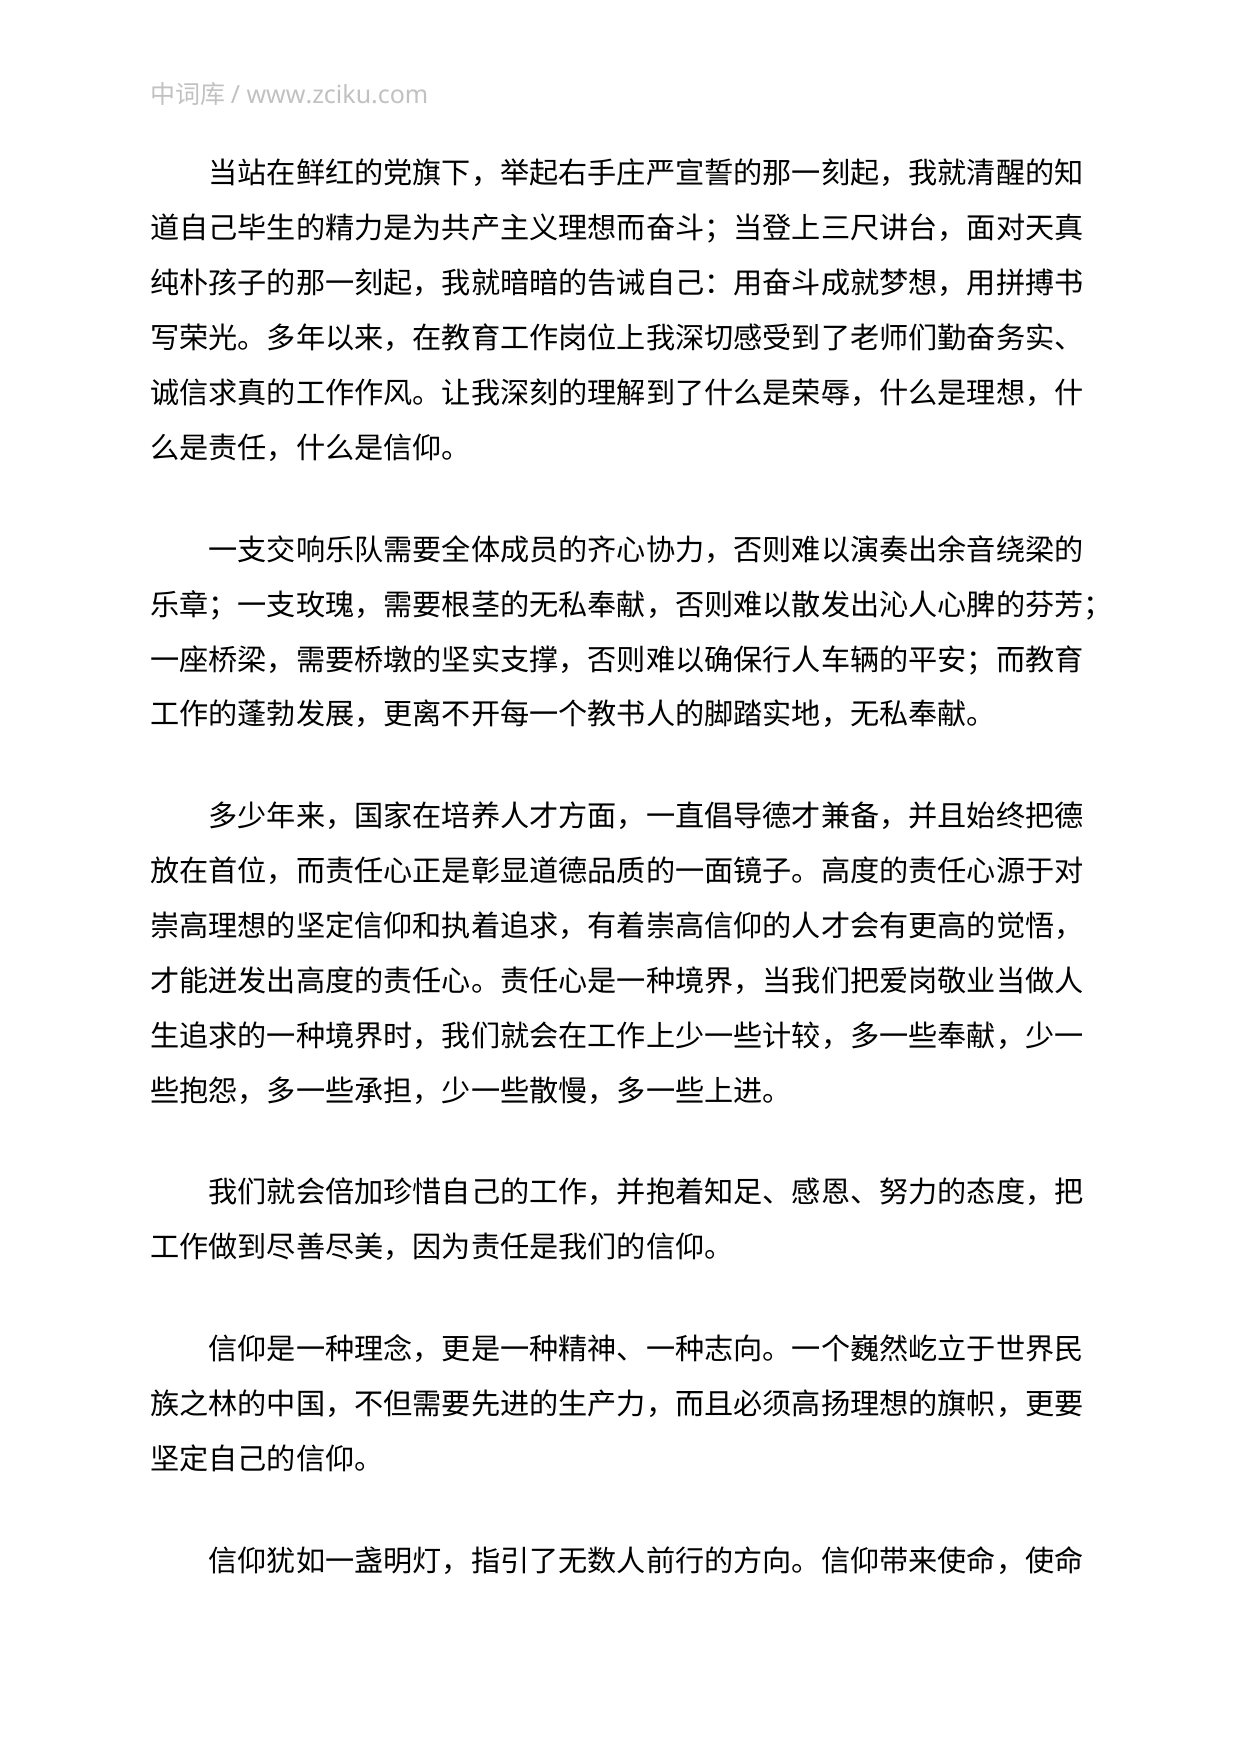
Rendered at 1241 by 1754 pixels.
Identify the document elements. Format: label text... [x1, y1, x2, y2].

text 当站在鲜红的党旗下，举起右手庄严宣誓的那一刻起，我就清醒的知道自己毕生的精力是为共产主义理想而奋斗；当登上三尺讲台，面对天真纯朴孩子的那一刻起，我就暗暗的告诫自己：用奋斗成就梦想，用拼搏书写荣光。多年以来，在教育工作岗位上我深切感受到了老师们勤奋务实、诚信求真的工作作风。让我深刻的理解到了什么是荣辱，什么是理想，什么是责任，什么是信仰。 [150, 150, 1090, 467]
text 信仰是一种理念，更是一种精神、一种志向。一个巍然屹立于世界民族之林的中国，不但需要先进的生产力，而且必须高扬理想的旗帜，更要坚定自己的信仰。 [150, 1326, 1090, 1478]
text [150, 1537, 1090, 1579]
text 一支交响乐队需要全体成员的齐心协力，否则难以演奏出余音绕梁的乐章；一支玫瑰，需要根茎的无私奉献，否则难以散发出沁人心脾的芬芳；一座桥梁，需要桥墩的坚实支撑，否则难以确保行人车辆的平安；而教育工作的蓬勃发展，更离不开每一个教书人的脚踏实地，无私奉献。 [150, 526, 1090, 733]
text 多少年来，国家在培养人才方面，一直倡导德才兼备，并且始终把德放在首位，而责任心正是彰显道德品质的一面镜子。高度的责任心源于对崇高理想的坚定信仰和执着追求，有着崇高信仰的人才会有更高的觉悟，才能迸发出高度的责任心。责任心是一种境界，当我们把爱岗敬业当做人生追求的一种境界时，我们就会在工作上少一些计较，多一些奉献，少一些抱怨，多一些承担，少一些散慢，多一些上进。 [150, 793, 1090, 1109]
text 我们就会倍加珍惜自己的工作，并抱着知足、感恩、努力的态度，把工作做到尽善尽美，因为责任是我们的信仰。 [150, 1169, 1090, 1266]
